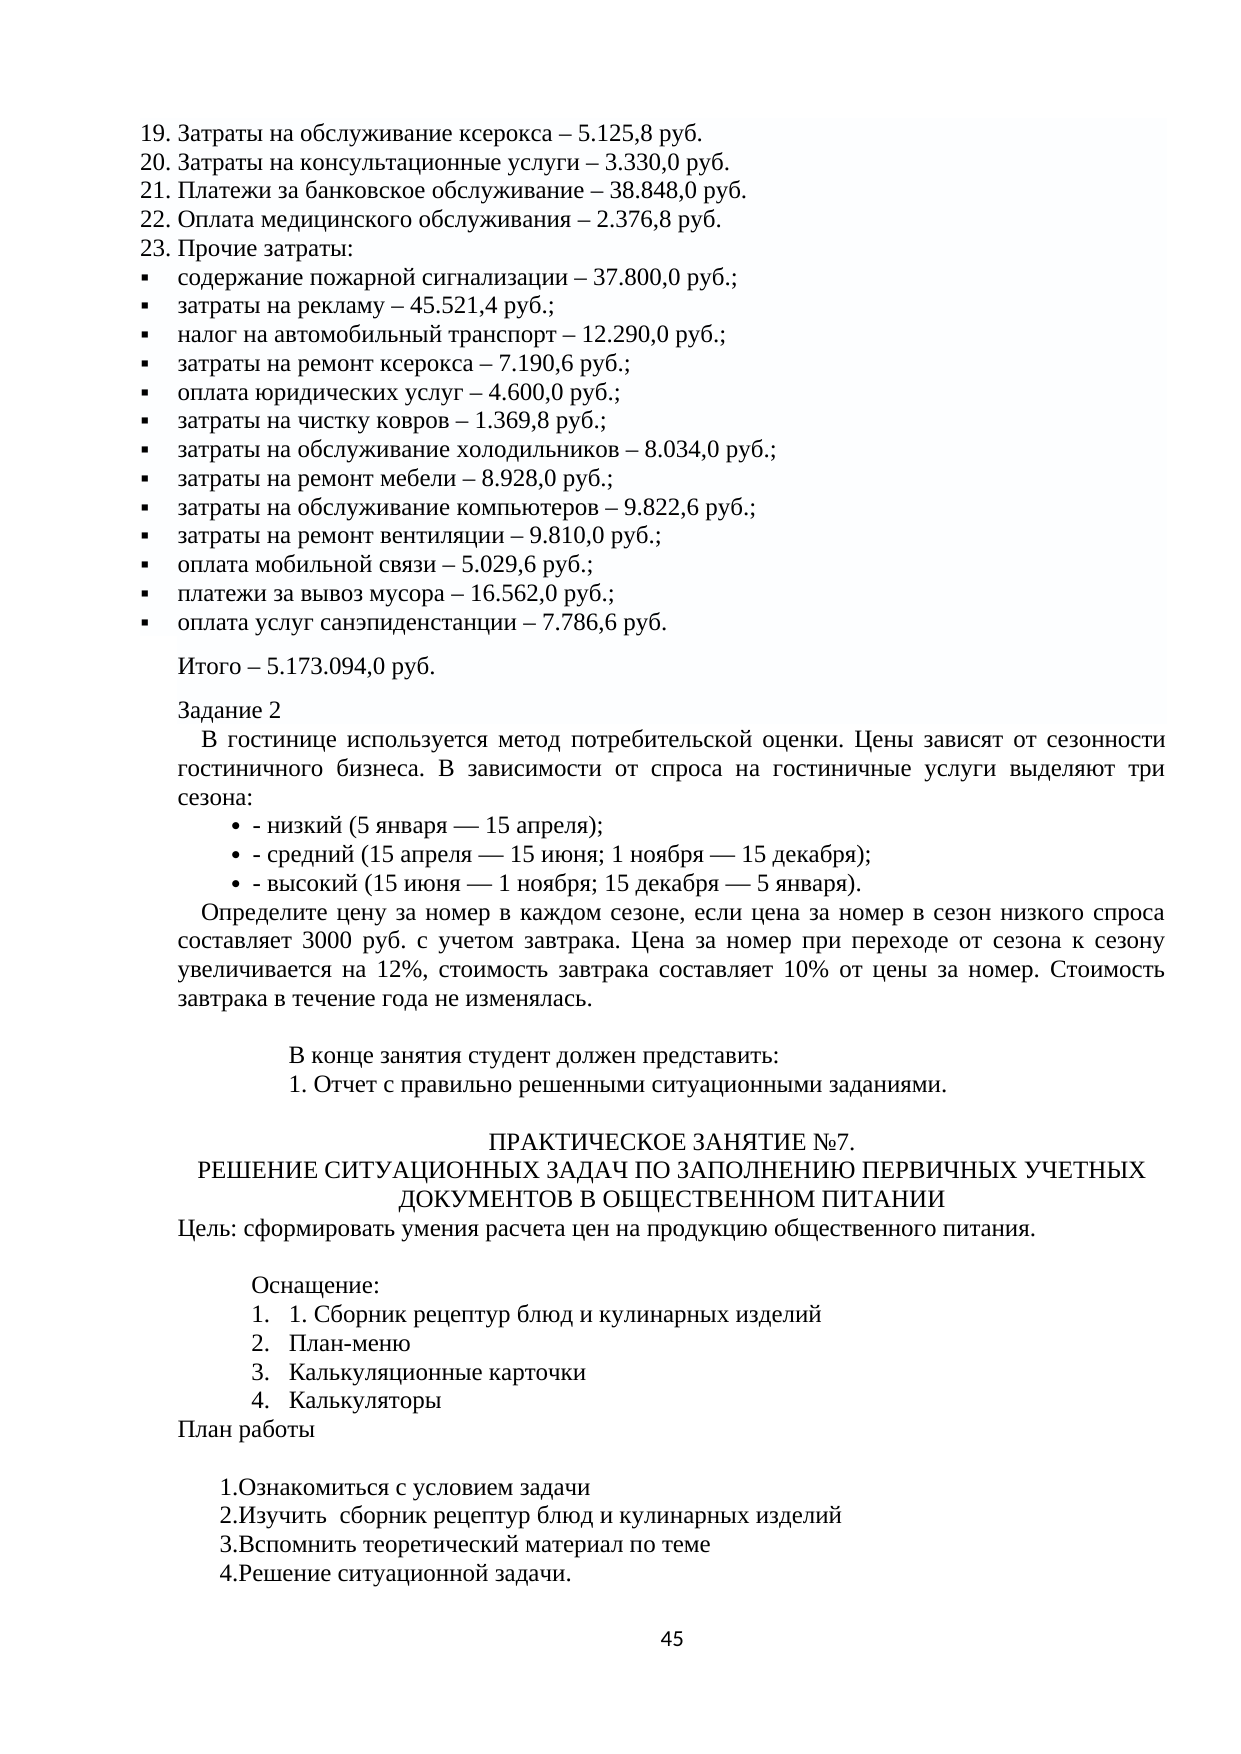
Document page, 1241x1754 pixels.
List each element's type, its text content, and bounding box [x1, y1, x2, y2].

list затраты на рекламу – 45.521,4 руб.; [140, 291, 1167, 319]
text ПРАКТИЧЕСКОЕ ЗАНЯТИЕ №7. [177, 1127, 1167, 1156]
text В гостинице используется метод потребительской оценки. Цены зависят от сезонности гостиничного бизнеса. В зависимости от спроса на гостиничные услуги выделяют три сезона: [177, 724, 1167, 811]
list - высокий (15 июня — 1 ноября; 15 декабря — 5 января). [208, 868, 1167, 897]
list 1. Сборник рецептур блюд и кулинарных изделий [251, 1299, 1167, 1328]
list затраты на ремонт вентиляции – 9.810,0 руб.; [140, 521, 1167, 549]
list Прочие затраты: [140, 233, 1167, 262]
list налог на автомобильный транспорт – 12.290,0 руб.; [140, 319, 1167, 348]
text План работы [177, 1414, 1167, 1443]
list 1. Отчет с правильно решенными ситуационными заданиями. [177, 1069, 1167, 1098]
list - низкий (5 января — 15 апреля); [208, 811, 1167, 839]
list План-меню [251, 1328, 1167, 1357]
list Платежи за банковское обслуживание – 38.848,0 руб. [140, 176, 1167, 204]
list Затраты на обслуживание ксерокса – 5.125,8 руб. [140, 118, 1167, 147]
list затраты на обслуживание холодильников – 8.034,0 руб.; [140, 434, 1167, 463]
list 3.Вспомнить теоретический материал по теме [219, 1529, 1167, 1558]
text РЕШЕНИЕ СИТУАЦИОННЫХ ЗАДАЧ ПО ЗАПОЛНЕНИЮ ПЕРВИЧНЫХ УЧЕТНЫХ ДОКУМЕНТОВ В ОБЩЕСТВЕННОМ ПИТАНИИ [177, 1156, 1167, 1213]
list В конце занятия студент должен представить: [177, 1041, 1167, 1069]
list 1.Ознакомиться с условием задачи [219, 1472, 1167, 1501]
list оплата мобильной связи – 5.029,6 руб.; [140, 549, 1167, 578]
list платежи за вывоз мусора – 16.562,0 руб.; [140, 578, 1167, 607]
list Калькуляционные карточки [251, 1357, 1167, 1386]
list оплата юридических услуг – 4.600,0 руб.; [140, 377, 1167, 406]
text Оснащение: [177, 1271, 1167, 1299]
text Цель: сформировать умения расчета цен на продукцию общественного питания. [177, 1213, 1167, 1242]
text Определите цену за номер в каждом сезоне, если цена за номер в сезон низкого спроса составляет 3000 руб. с учетом завтрака. Цена за номер при переходе от сезона к сезону увеличивается на 12%, стоимость завтрака составляет 10% от цены за номер. Стоимость завтрака в течение года не изменялась. [177, 897, 1167, 1012]
list 4.Решение ситуационной задачи. [219, 1558, 1167, 1587]
text Задание 2 [177, 696, 1167, 724]
list затраты на ремонт мебели – 8.928,0 руб.; [140, 463, 1167, 492]
list затраты на обслуживание компьютеров – 9.822,6 руб.; [140, 492, 1167, 521]
list оплата услуг санэпиденстанции – 7.786,6 руб. [140, 607, 1167, 636]
list затраты на ремонт ксерокса – 7.190,6 руб.; [140, 348, 1167, 377]
list Затраты на консультационные услуги – 3.330,0 руб. [140, 147, 1167, 176]
list - средний (15 апреля — 15 июня; 1 ноября — 15 декабря); [208, 839, 1167, 868]
list 2.Изучить сборник рецептур блюд и кулинарных изделий [219, 1501, 1167, 1529]
text Итого – 5.173.094,0 руб. [177, 651, 1167, 680]
list Оплата медицинского обслуживания – 2.376,8 руб. [140, 204, 1167, 233]
list затраты на чистку ковров – 1.369,8 руб.; [140, 406, 1167, 434]
list содержание пожарной сигнализации – 37.800,0 руб.; [140, 262, 1167, 291]
list Калькуляторы [251, 1386, 1167, 1414]
